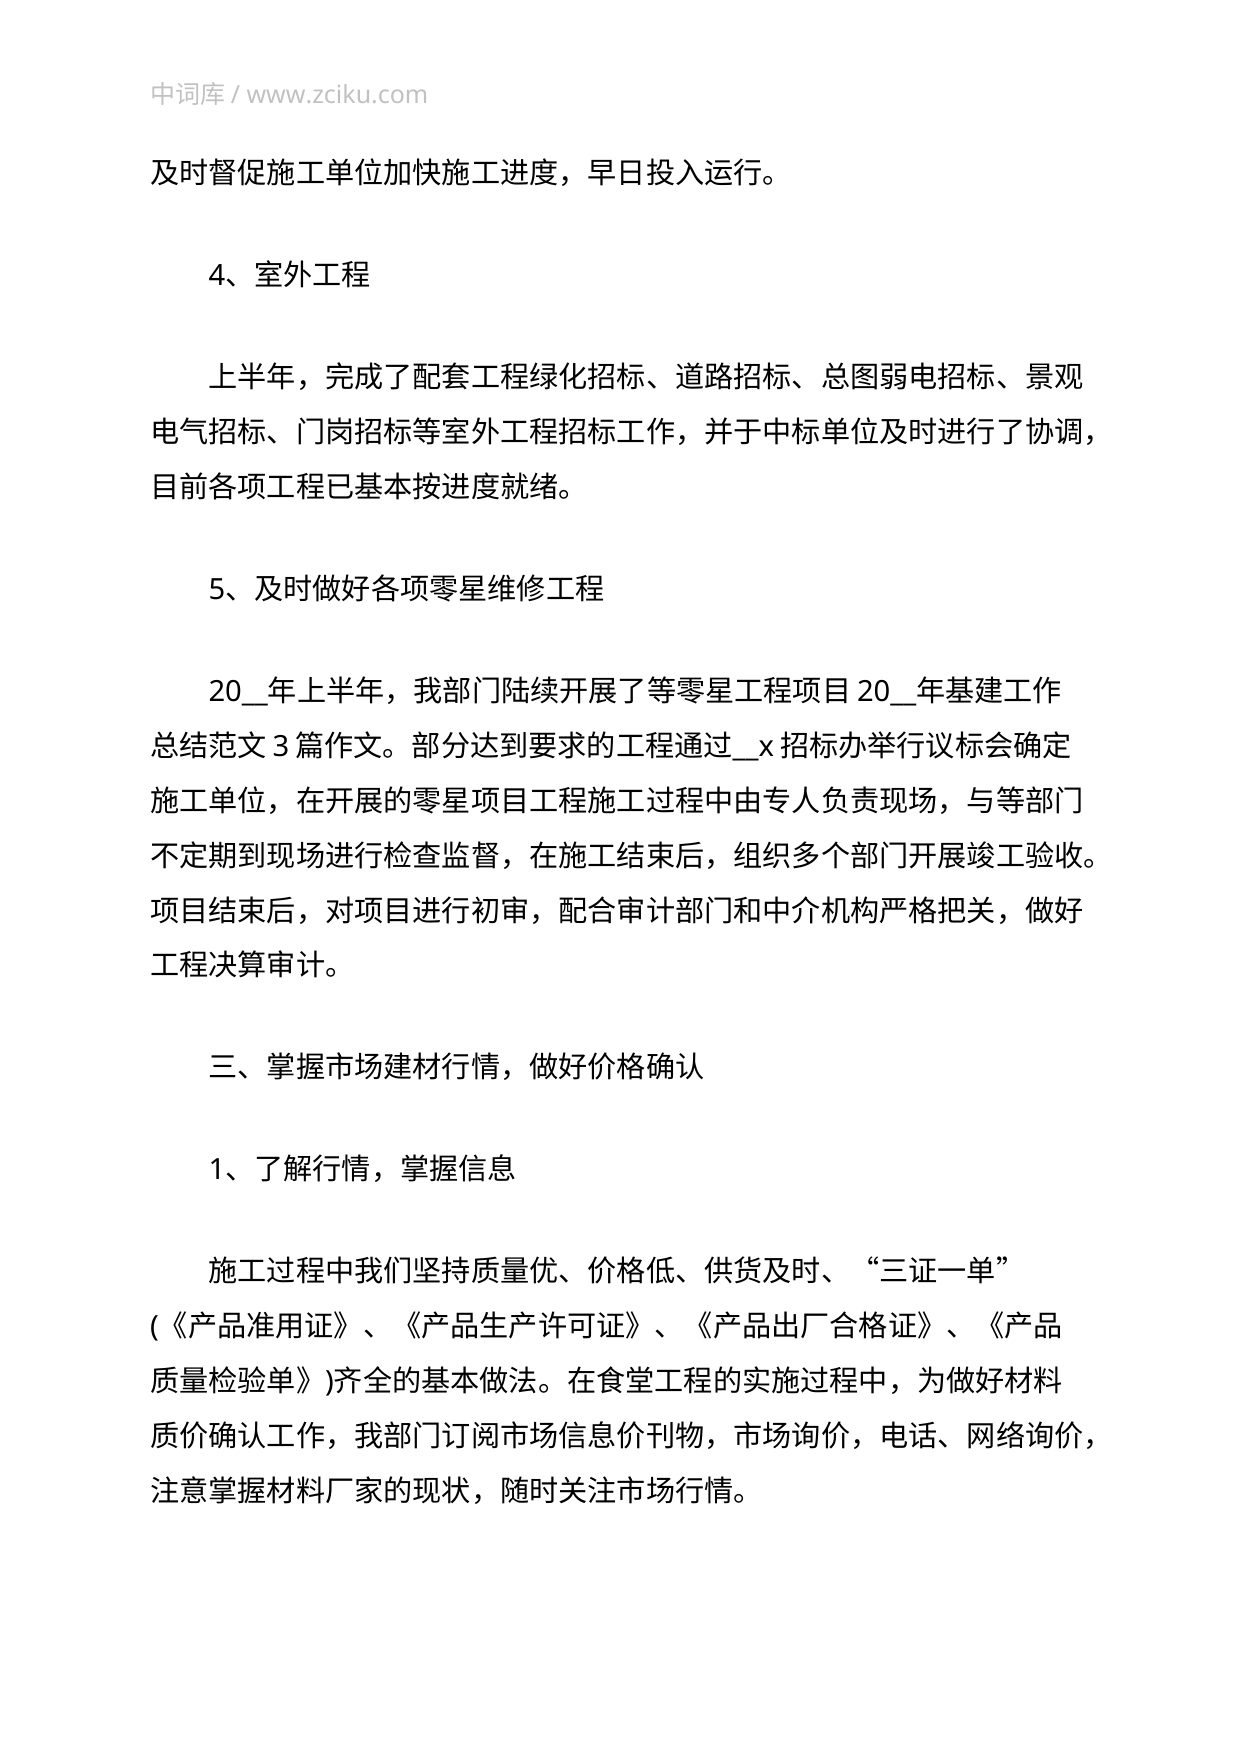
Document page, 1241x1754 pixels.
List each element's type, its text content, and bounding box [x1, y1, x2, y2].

text 三、掌握市场建材行情，做好价格确认 [150, 1044, 1090, 1086]
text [150, 150, 1090, 192]
text 施工过程中我们坚持质量优、价格低、供货及时、“三证一单”(《产品准用证》、《产品生产许可证》、《产品出厂合格证》、《产品质量检验单》)齐全的基本做法。在食堂工程的实施过程中，为做好材料质价确认工作，我部门订阅市场信息价刊物，市场询价，电话、网络询价，注意掌握材料厂家的现状，随时关注市场行情。 [150, 1247, 1090, 1509]
text 5、及时做好各项零星维修工程 [150, 565, 1090, 608]
text 上半年，完成了配套工程绿化招标、道路招标、总图弱电招标、景观电气招标、门岗招标等室外工程招标工作，并于中标单位及时进行了协调，目前各项工程已基本按进度就绪。 [150, 354, 1090, 506]
text 20__年上半年，我部门陆续开展了等零星工程项目20__年基建工作总结范文3篇作文。部分达到要求的工程通过__x招标办举行议标会确定施工单位，在开展的零星项目工程施工过程中由专人负责现场，与等部门不定期到现场进行检查监督，在施工结束后，组织多个部门开展竣工验收。项目结束后，对项目进行初审，配合审计部门和中介机构严格把关，做好工程决算审计。 [150, 667, 1090, 984]
text 1、了解行情，掌握信息 [150, 1146, 1090, 1188]
text 4、室外工程 [150, 252, 1090, 294]
